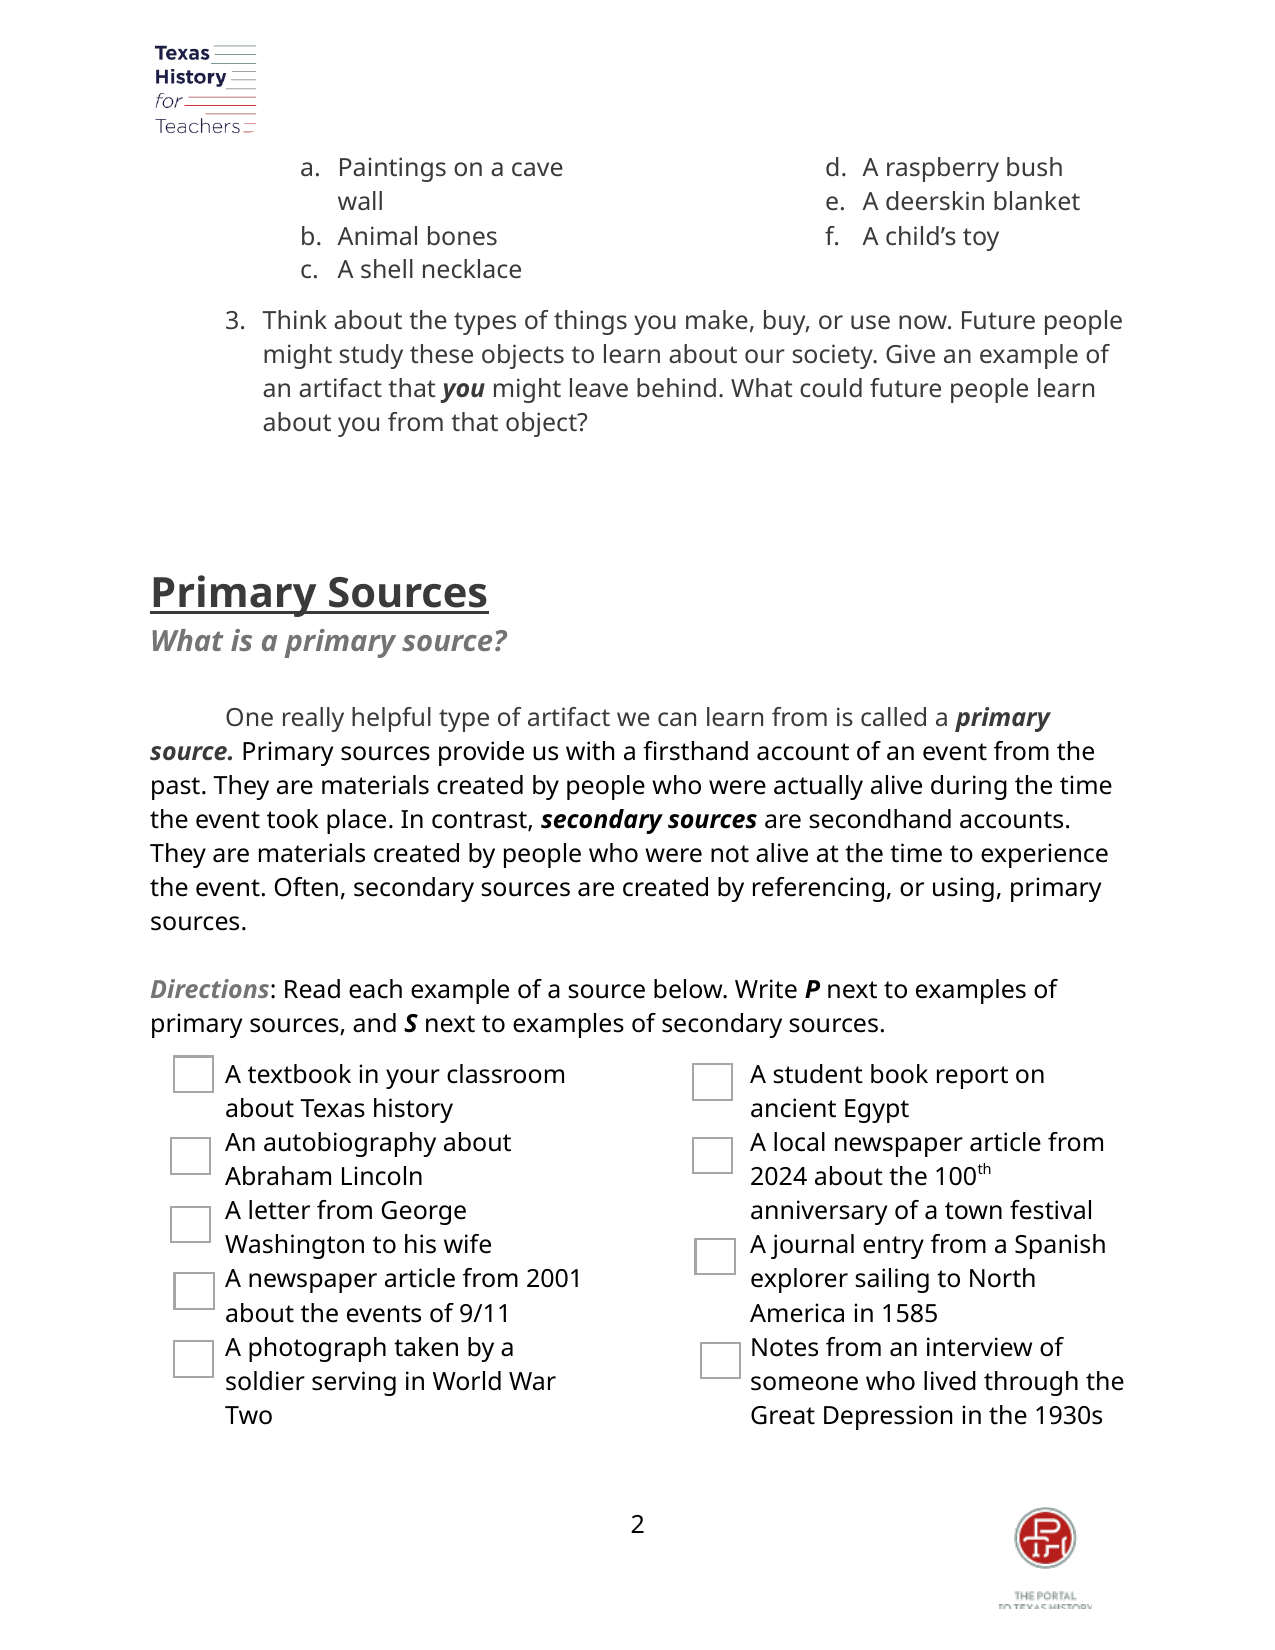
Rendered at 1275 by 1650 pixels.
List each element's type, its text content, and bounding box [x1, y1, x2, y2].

text One really helpful type of artifact we can learn from is called a primary source. Primary sources provide us with a firsthand account of an event from the past. They are materials created by people who were actually alive during the time the event took place. In contrast, secondary sources are secondhand accounts. They are materials created by people who were not alive at the time to experience the event. Often, secondary sources are created by referencing, or using, primary sources. [150, 699, 1125, 938]
list A shell necklace [300, 252, 600, 286]
list An autobiography about Abraham Lincoln [187, 1125, 600, 1193]
list Paintings on a cave wall [300, 150, 600, 218]
picture [150, 37, 261, 139]
text What is a primary source? [150, 620, 1125, 660]
list Think about the types of things you make, buy, or use now. Future people might study these objects to learn about our society. Give an example of an artifact that you might leave behind. What could future people learn about you from that object? [225, 303, 1125, 439]
list A letter from George Washington to his wife [187, 1193, 600, 1261]
list A local newspaper article from 2024 about the 100th anniversary of a town festival [712, 1125, 1125, 1227]
list A student book report on ancient Egypt [712, 1057, 1125, 1125]
text Primary Sources [150, 563, 1125, 620]
text Directions: Read each example of a source below. Write P next to examples of primary sources, and S next to examples of secondary sources. [150, 972, 1125, 1040]
list A journal entry from a Spanish explorer sailing to North America in 1585 [712, 1227, 1125, 1329]
list A deerskin blanket [825, 184, 1125, 218]
list Animal bones [300, 218, 600, 252]
list A raspberry bush [825, 150, 1125, 184]
list A photograph taken by a soldier serving in World War Two [187, 1329, 600, 1431]
list Notes from an interview of someone who lived through the Great Depression in the 1930s [712, 1329, 1125, 1431]
list A textbook in your classroom about Texas history [187, 1057, 600, 1125]
list A newspaper article from 2001 about the events of 9/11 [187, 1261, 600, 1329]
list A child’s toy [825, 218, 1125, 252]
